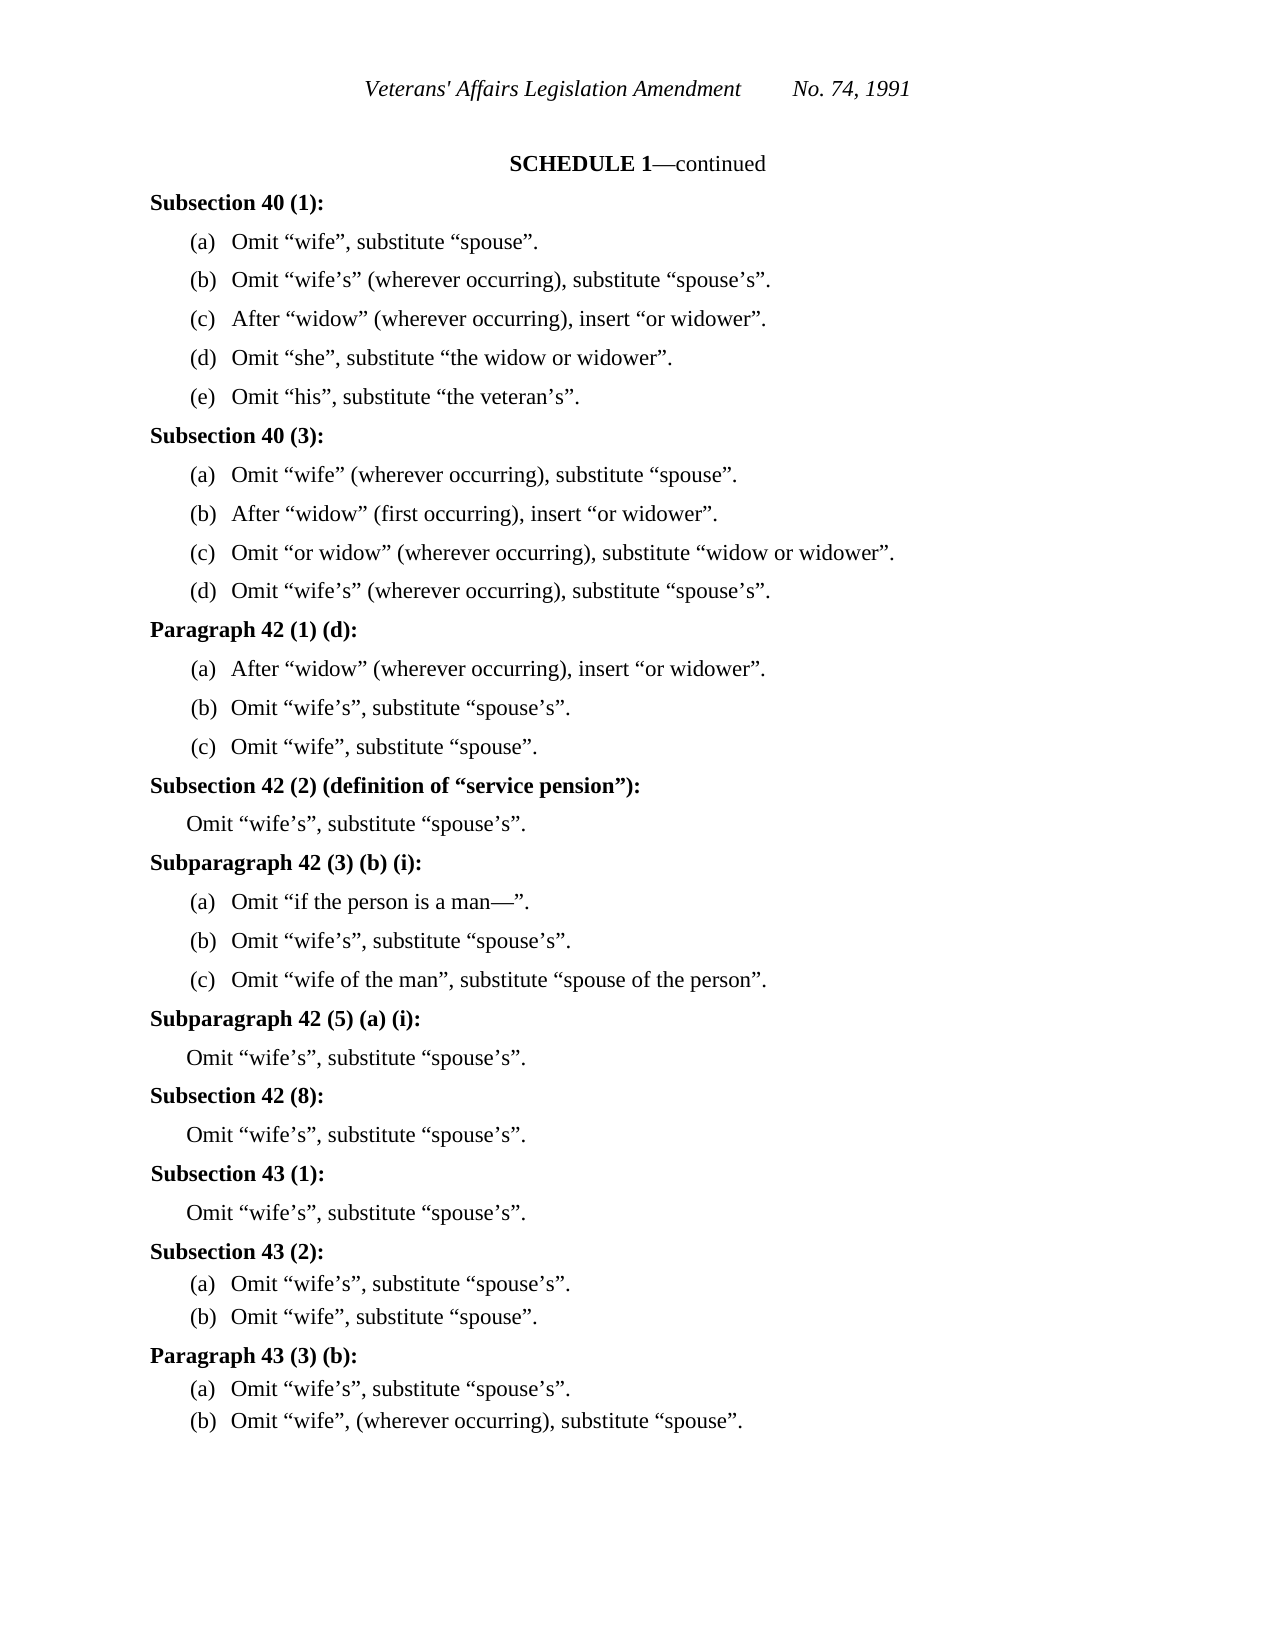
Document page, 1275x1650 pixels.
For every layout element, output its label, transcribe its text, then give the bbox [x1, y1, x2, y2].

text Subsection 43 (1): [151, 1160, 1125, 1187]
list Omit “wife’s”, substitute “spouse’s”. [190, 1374, 1125, 1401]
text Subsection 42 (8): [150, 1082, 1125, 1109]
list Omit “wife of the man”, substitute “spouse of the person”. [190, 966, 1125, 992]
list After “widow” (wherever occurring), insert “or widower”. [190, 305, 1125, 332]
list Omit “wife’s”, substitute “spouse’s”. [190, 1271, 1125, 1297]
text Omit “wife’s”, substitute “spouse’s”. [186, 1044, 1125, 1070]
list Omit “wife”, (wherever occurring), substitute “spouse”. [190, 1407, 1125, 1433]
list Omit “wife’s”, substitute “spouse’s”. [190, 927, 1125, 953]
text Subsection 40 (1): [150, 189, 1125, 215]
list Omit “or widow” (wherever occurring), substitute “widow or widower”. [190, 538, 1125, 565]
text Paragraph 43 (3) (b): [150, 1342, 1125, 1368]
list Omit “wife”, substitute “spouse”. [190, 228, 1125, 254]
list Omit “wife” (wherever occurring), substitute “spouse”. [190, 461, 1125, 487]
text Subsection 43 (2): [150, 1238, 1125, 1264]
list Omit “if the person is a man—”. [190, 888, 1125, 914]
text Omit “wife’s”, substitute “spouse’s”. [186, 1199, 1125, 1225]
list Omit “she”, substitute “the widow or widower”. [190, 344, 1125, 371]
list After “widow” (wherever occurring), insert “or widower”. [191, 655, 1125, 681]
list After “widow” (first occurring), insert “or widower”. [190, 500, 1125, 526]
text Subparagraph 42 (5) (a) (i): [150, 1005, 1125, 1031]
list Omit “wife”, substitute “spouse”. [190, 1303, 1125, 1329]
list Omit “wife’s” (wherever occurring), substitute “spouse’s”. [190, 577, 1125, 604]
text Paragraph 42 (1) (d): [150, 616, 1125, 643]
text SCHEDULE 1—continued [150, 150, 1125, 176]
list Omit “his”, substitute “the veteran’s”. [190, 383, 1125, 409]
list Omit “wife’s” (wherever occurring), substitute “spouse’s”. [190, 267, 1125, 293]
text Subsection 40 (3): [150, 422, 1125, 448]
list Omit “wife’s”, substitute “spouse’s”. [191, 694, 1125, 720]
text Subsection 42 (2) (definition of “service pension”): [150, 772, 1125, 798]
text Omit “wife’s”, substitute “spouse’s”. [186, 811, 1125, 837]
list Omit “wife”, substitute “spouse”. [191, 733, 1125, 759]
text Omit “wife’s”, substitute “spouse’s”. [186, 1121, 1125, 1148]
text Subparagraph 42 (3) (b) (i): [150, 849, 1125, 876]
